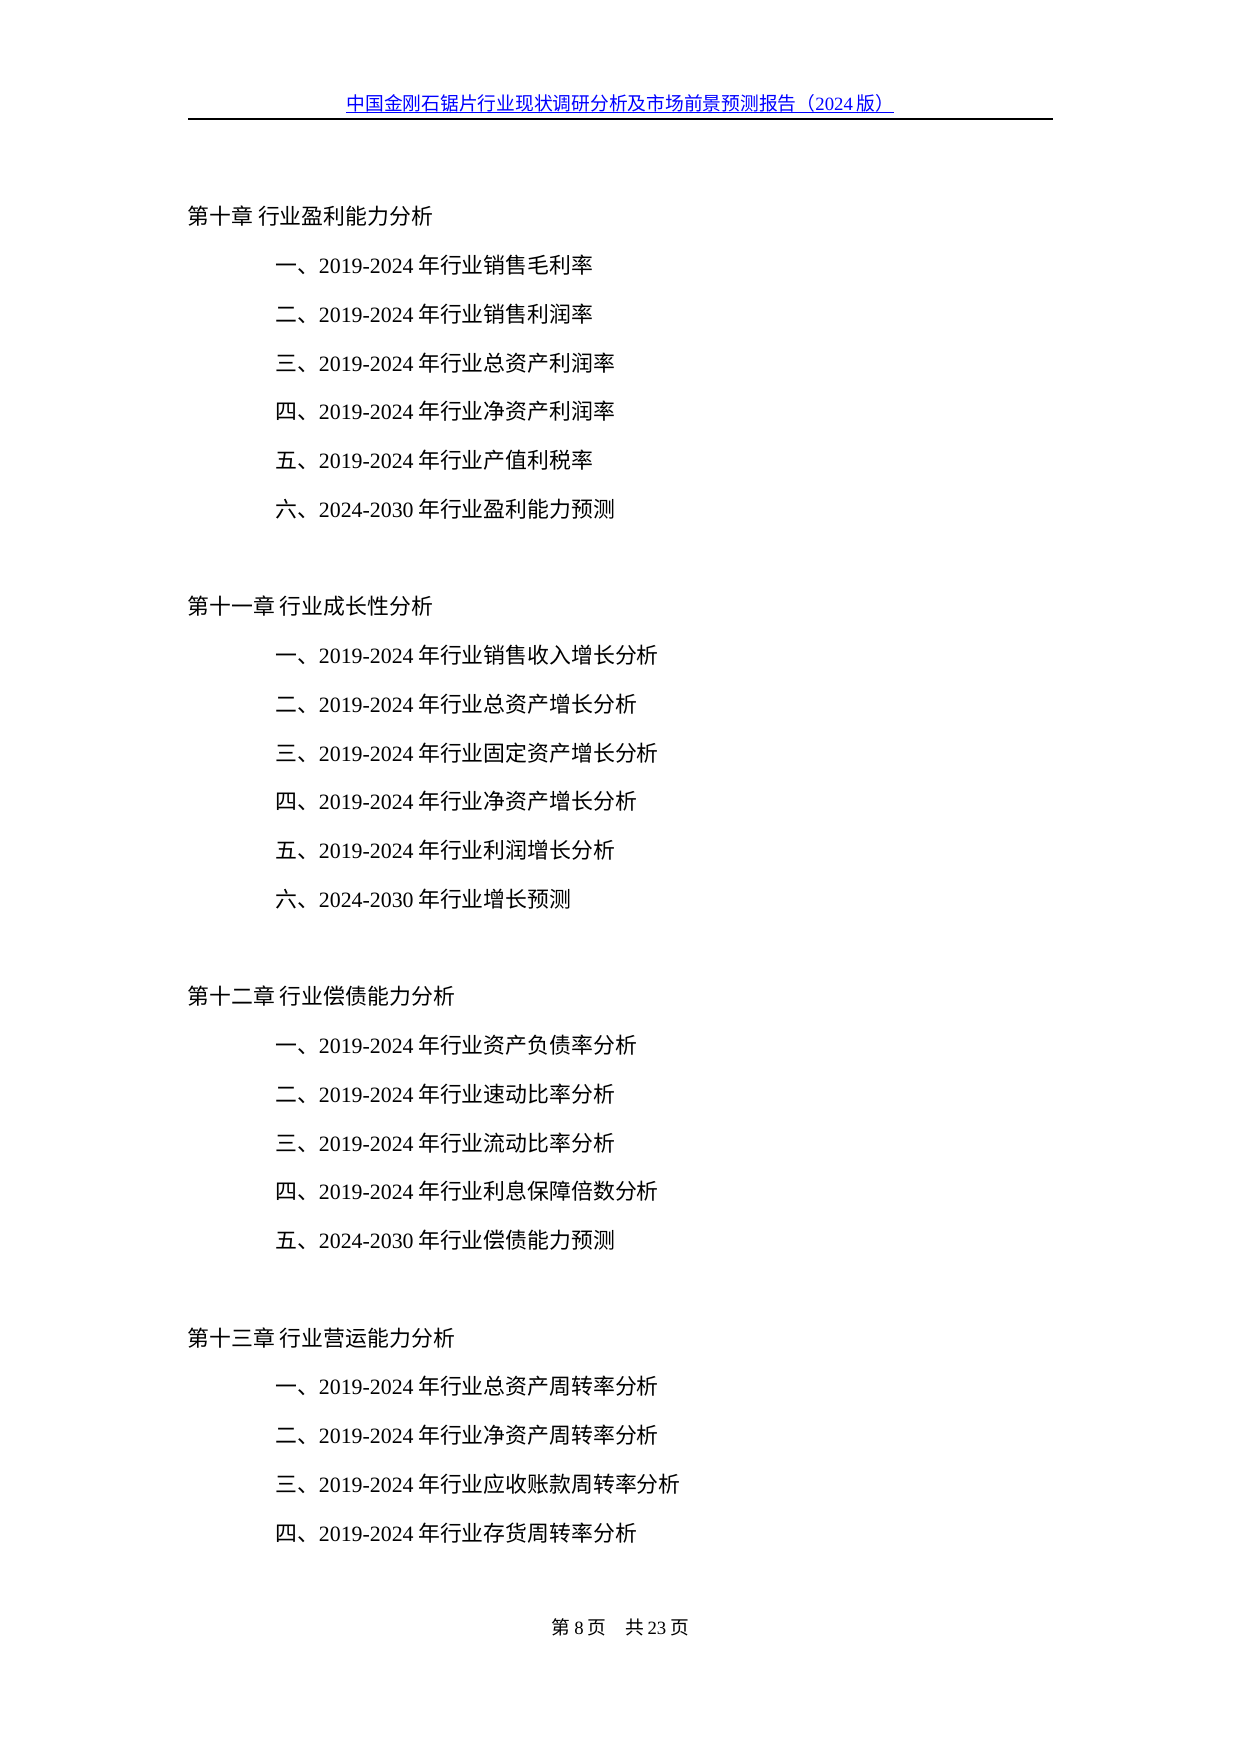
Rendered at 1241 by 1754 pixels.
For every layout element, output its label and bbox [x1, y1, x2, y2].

text [187, 150, 1053, 1548]
